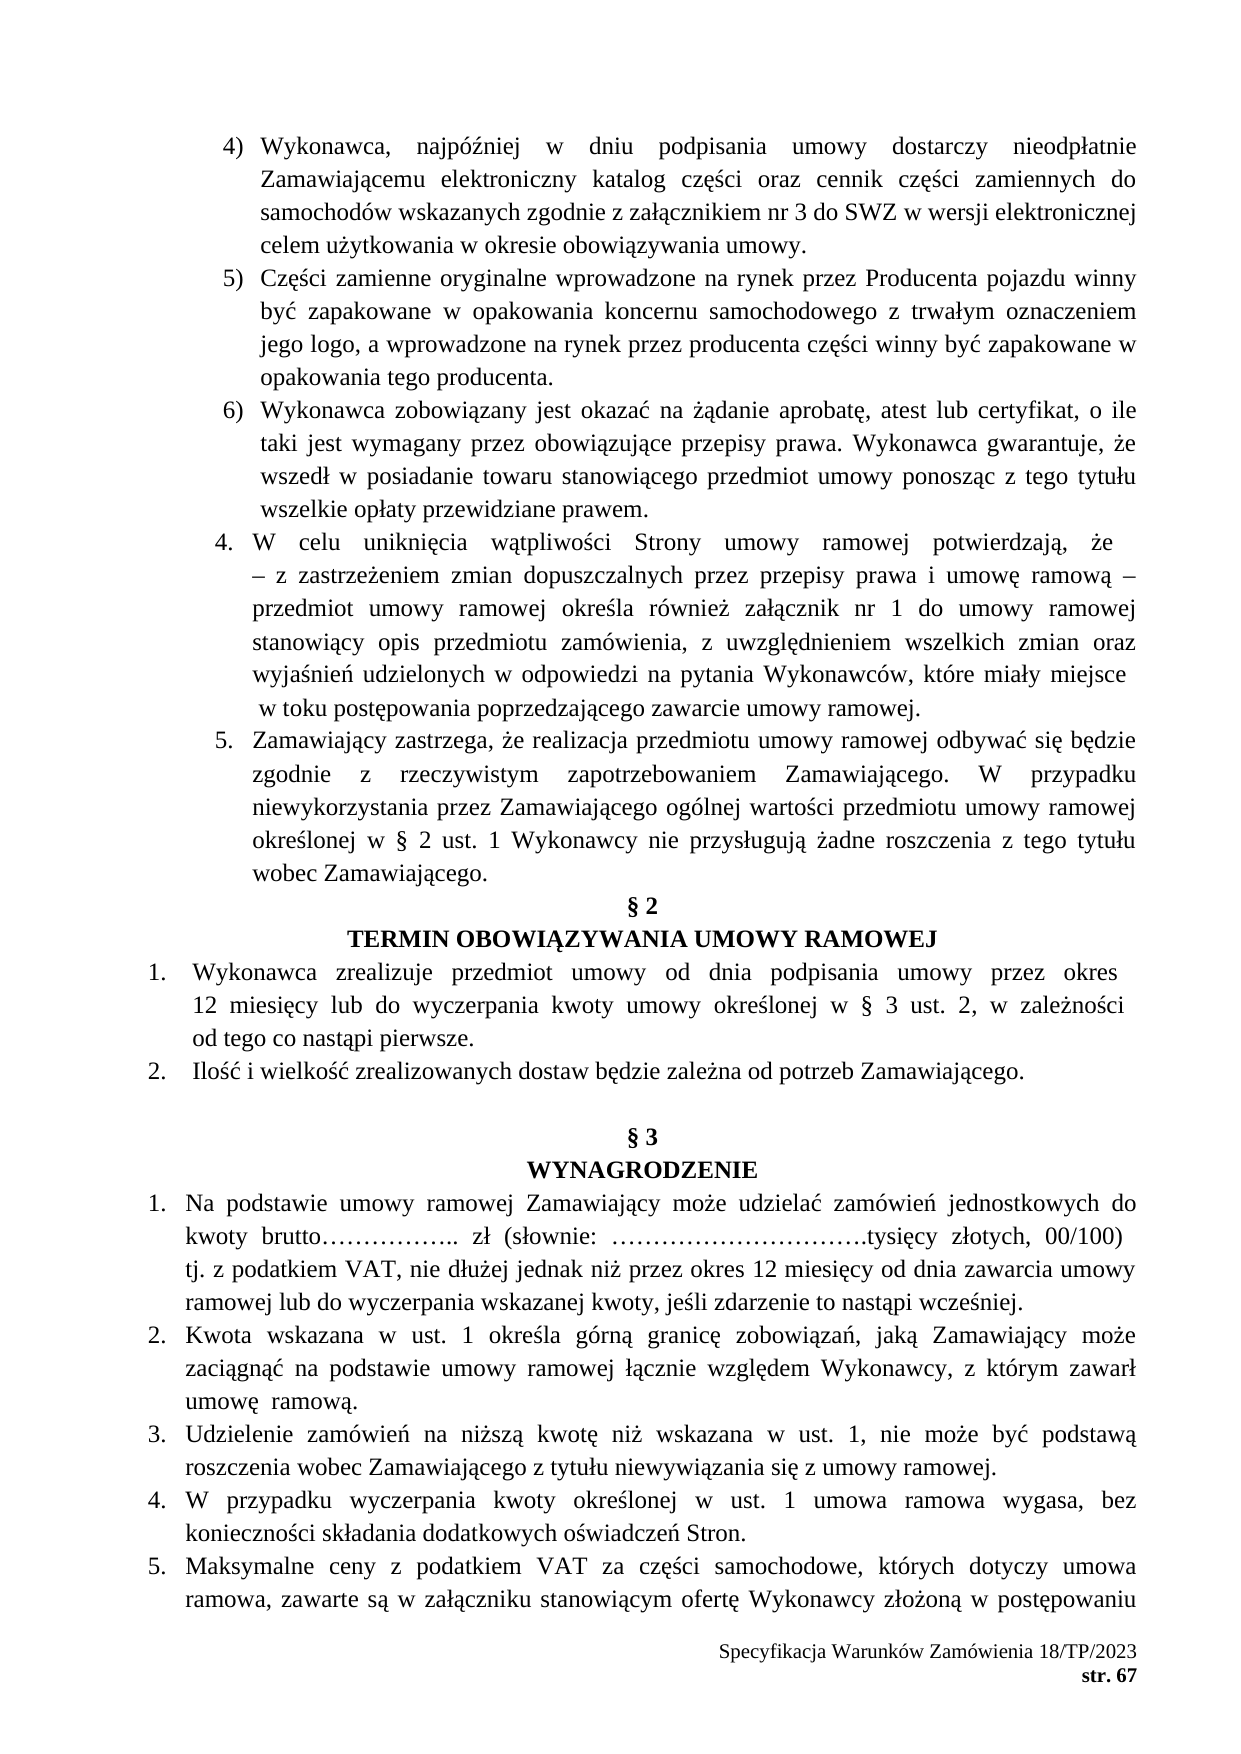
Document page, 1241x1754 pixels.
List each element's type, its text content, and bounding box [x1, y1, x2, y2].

list Udzielenie zamówień na niższą kwotę niż wskazana w ust. 1, nie może być podstawą roszczenia wobec Zamawiającego z tytułu niewywiązania się z umowy ramowej. [148, 1419, 1137, 1481]
text § 2 [148, 891, 1137, 919]
list Części zamienne oryginalne wprowadzone na rynek przez Producenta pojazdu winny być zapakowane w opakowania koncernu samochodowego z trwałym oznaczeniem jego logo, a wprowadzone na rynek przez producenta części winny być zapakowane w opakowania tego producenta. [223, 263, 1137, 391]
list Kwota wskazana w ust. 1 określa górną granicę zobowiązań, jaką Zamawiający może zaciągnąć na podstawie umowy ramowej łącznie względem Wykonawcy, z którym zawarł umowę ramową. [148, 1320, 1137, 1415]
text WYNAGRODZENIE [148, 1155, 1137, 1184]
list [148, 1551, 1137, 1613]
list W celu uniknięcia wątpliwości Strony umowy ramowej potwierdzają, że – z zastrzeżeniem zmian dopuszczalnych przez przepisy prawa i umowę ramową – przedmiot umowy ramowej określa również załącznik nr 1 do umowy ramowej stanowiący opis przedmiotu zamówienia, z uwzględnieniem wszelkich zmian oraz wyjaśnień udzielonych w odpowiedzi na pytania Wykonawców, które miały miejsce w toku postępowania poprzedzającego zawarcie umowy ramowej. [214, 527, 1137, 721]
list Wykonawca zrealizuje przedmiot umowy od dnia podpisania umowy przez okres 12 miesięcy lub do wyczerpania kwoty umowy określonej w § 3 ust. 2, w zależności od tego co nastąpi pierwsze. [148, 957, 1137, 1052]
list W przypadku wyczerpania kwoty określonej w ust. 1 umowa ramowa wygasa, bez konieczności składania dodatkowych oświadczeń Stron. [148, 1485, 1137, 1547]
list Na podstawie umowy ramowej Zamawiający może udzielać zamówień jednostkowych do kwoty brutto…………….. zł (słownie: ………………………….tysięcy złotych, 00/100) tj. z podatkiem VAT, nie dłużej jednak niż przez okres 12 miesięcy od dnia zawarcia umowy ramowej lub do wyczerpania wskazanej kwoty, jeśli zdarzenie to nastąpi wcześniej. [148, 1188, 1137, 1316]
text TERMIN OBOWIĄZYWANIA UMOWY RAMOWEJ [148, 924, 1137, 952]
list Wykonawca zobowiązany jest okazać na żądanie aprobatę, atest lub certyfikat, o ile taki jest wymagany przez obowiązujące przepisy prawa. Wykonawca gwarantuje, że wszedł w posiadanie towaru stanowiącego przedmiot umowy ponosząc z tego tytułu wszelkie opłaty przewidziane prawem. [223, 395, 1137, 523]
text § 3 [148, 1122, 1137, 1151]
list Zamawiający zastrzega, że realizacja przedmiotu umowy ramowej odbywać się będzie zgodnie z rzeczywistym zapotrzebowaniem Zamawiającego. W przypadku niewykorzystania przez Zamawiającego ogólnej wartości przedmiotu umowy ramowej określonej w § 2 ust. 1 Wykonawcy nie przysługują żadne roszczenia z tego tytułu wobec Zamawiającego. [214, 726, 1137, 886]
list Wykonawca, najpóźniej w dniu podpisania umowy dostarczy nieodpłatnie Zamawiającemu elektroniczny katalog części oraz cennik części zamiennych do samochodów wskazanych zgodnie z załącznikiem nr 3 do SWZ w wersji elektronicznej celem użytkowania w okresie obowiązywania umowy. [223, 131, 1137, 259]
list Ilość i wielkość zrealizowanych dostaw będzie zależna od potrzeb Zamawiającego. [148, 1056, 1137, 1084]
